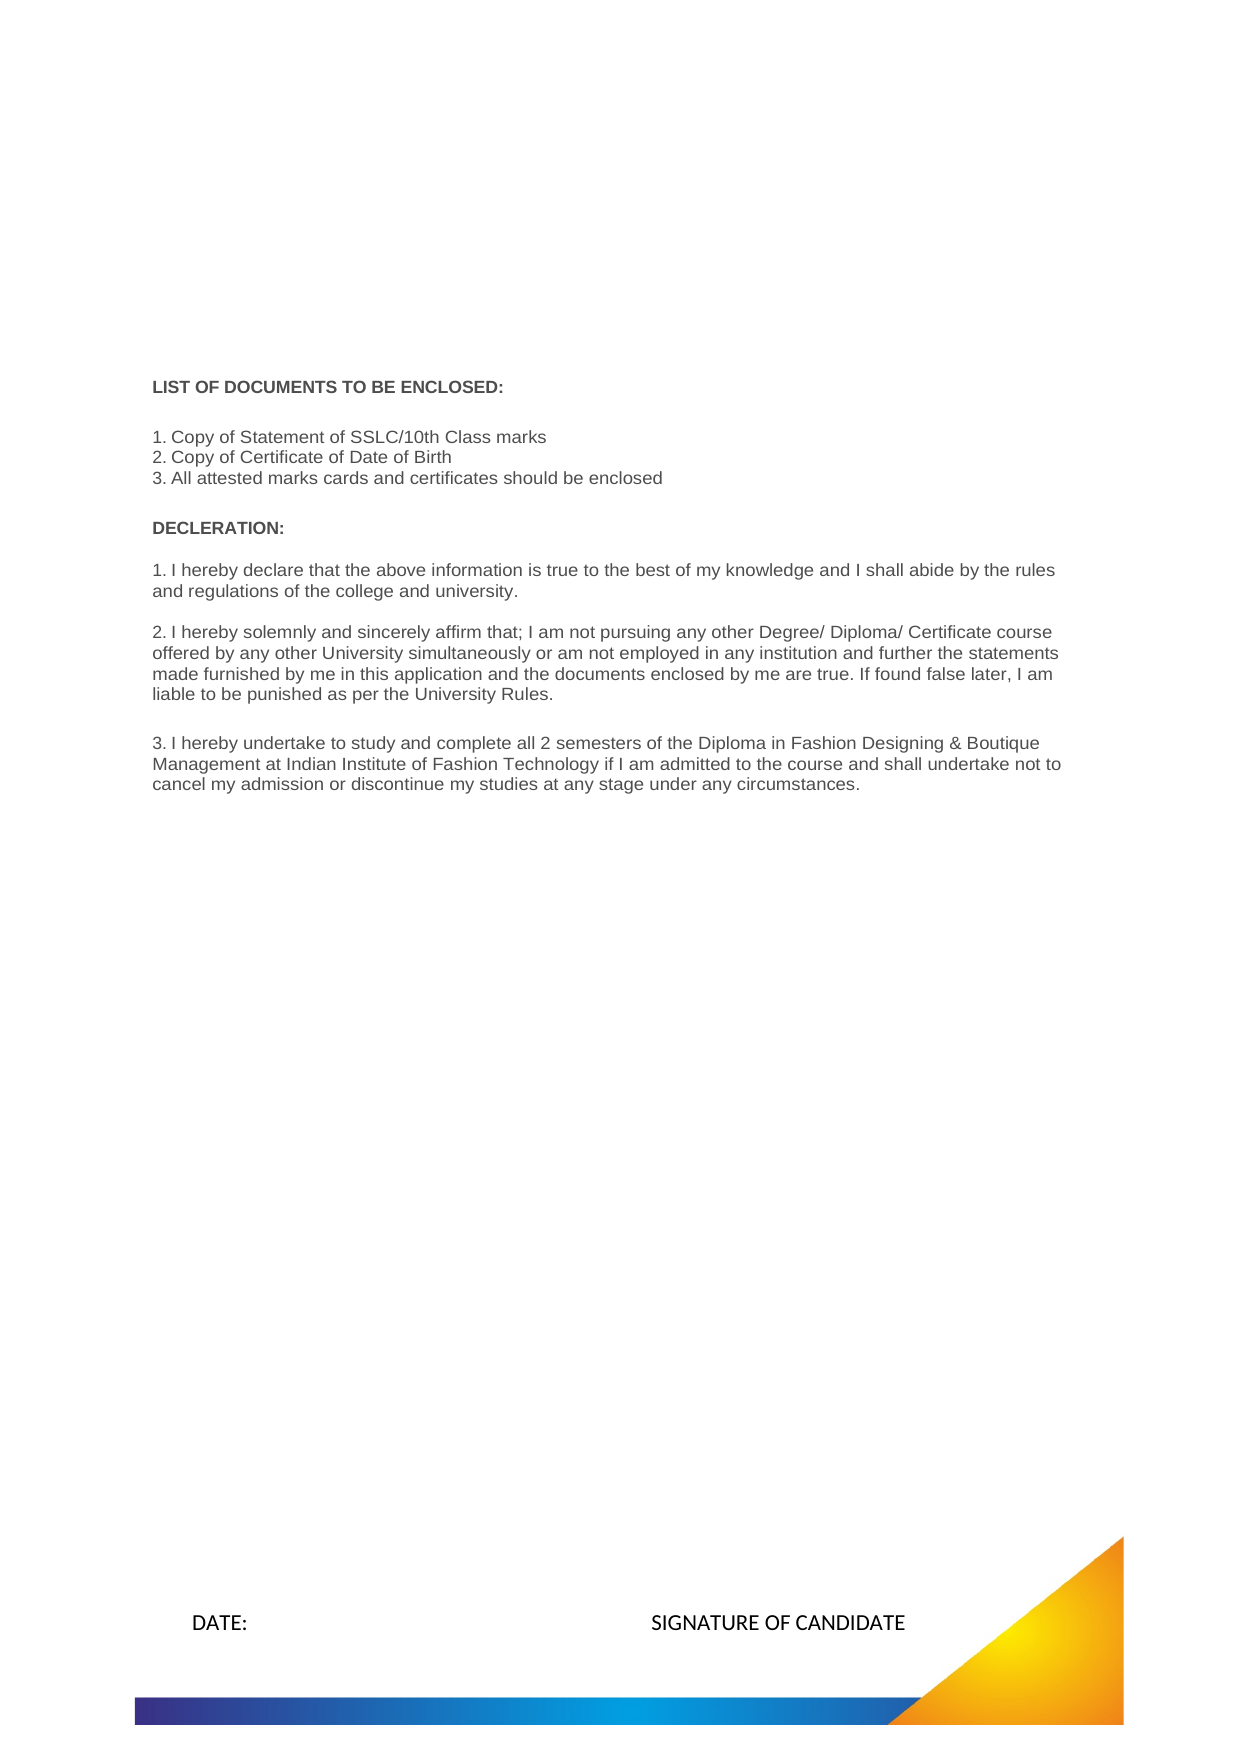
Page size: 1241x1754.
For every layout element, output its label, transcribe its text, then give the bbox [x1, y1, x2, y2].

picture [133, 1533, 1124, 1724]
text LIST OF DOCUMENTS TO BE ENCLOSED: [152, 377, 1128, 397]
list All attested marks cards and certificates should be enclosed [152, 468, 1072, 488]
list I hereby solemnly and sincerely affirm that; I am not pursuing any other Degree/ Diploma/ Certificate course offered by any other University simultaneously or am not employed in any institution and further the statements made furnished by me in this application and the documents enclosed by me are true. If found false later, I am liable to be punished as per the University Rules. [152, 622, 1072, 704]
list Copy of Statement of SSLC/10th Class marks [152, 426, 1072, 447]
list I hereby undertake to study and complete all 2 semesters of the Diploma in Fashion Designing & Boutique Management at Indian Institute of Fashion Technology if I am admitted to the course and shall undertake not to cancel my admission or discontinue my studies at any stage under any circumstances. [152, 733, 1072, 794]
list Copy of Certificate of Date of Birth [152, 447, 1072, 468]
text DECLERATION: [152, 518, 1128, 538]
list I hereby declare that the above information is true to the best of my knowledge and I shall abide by the rules and regulations of the college and university. [152, 559, 1072, 601]
